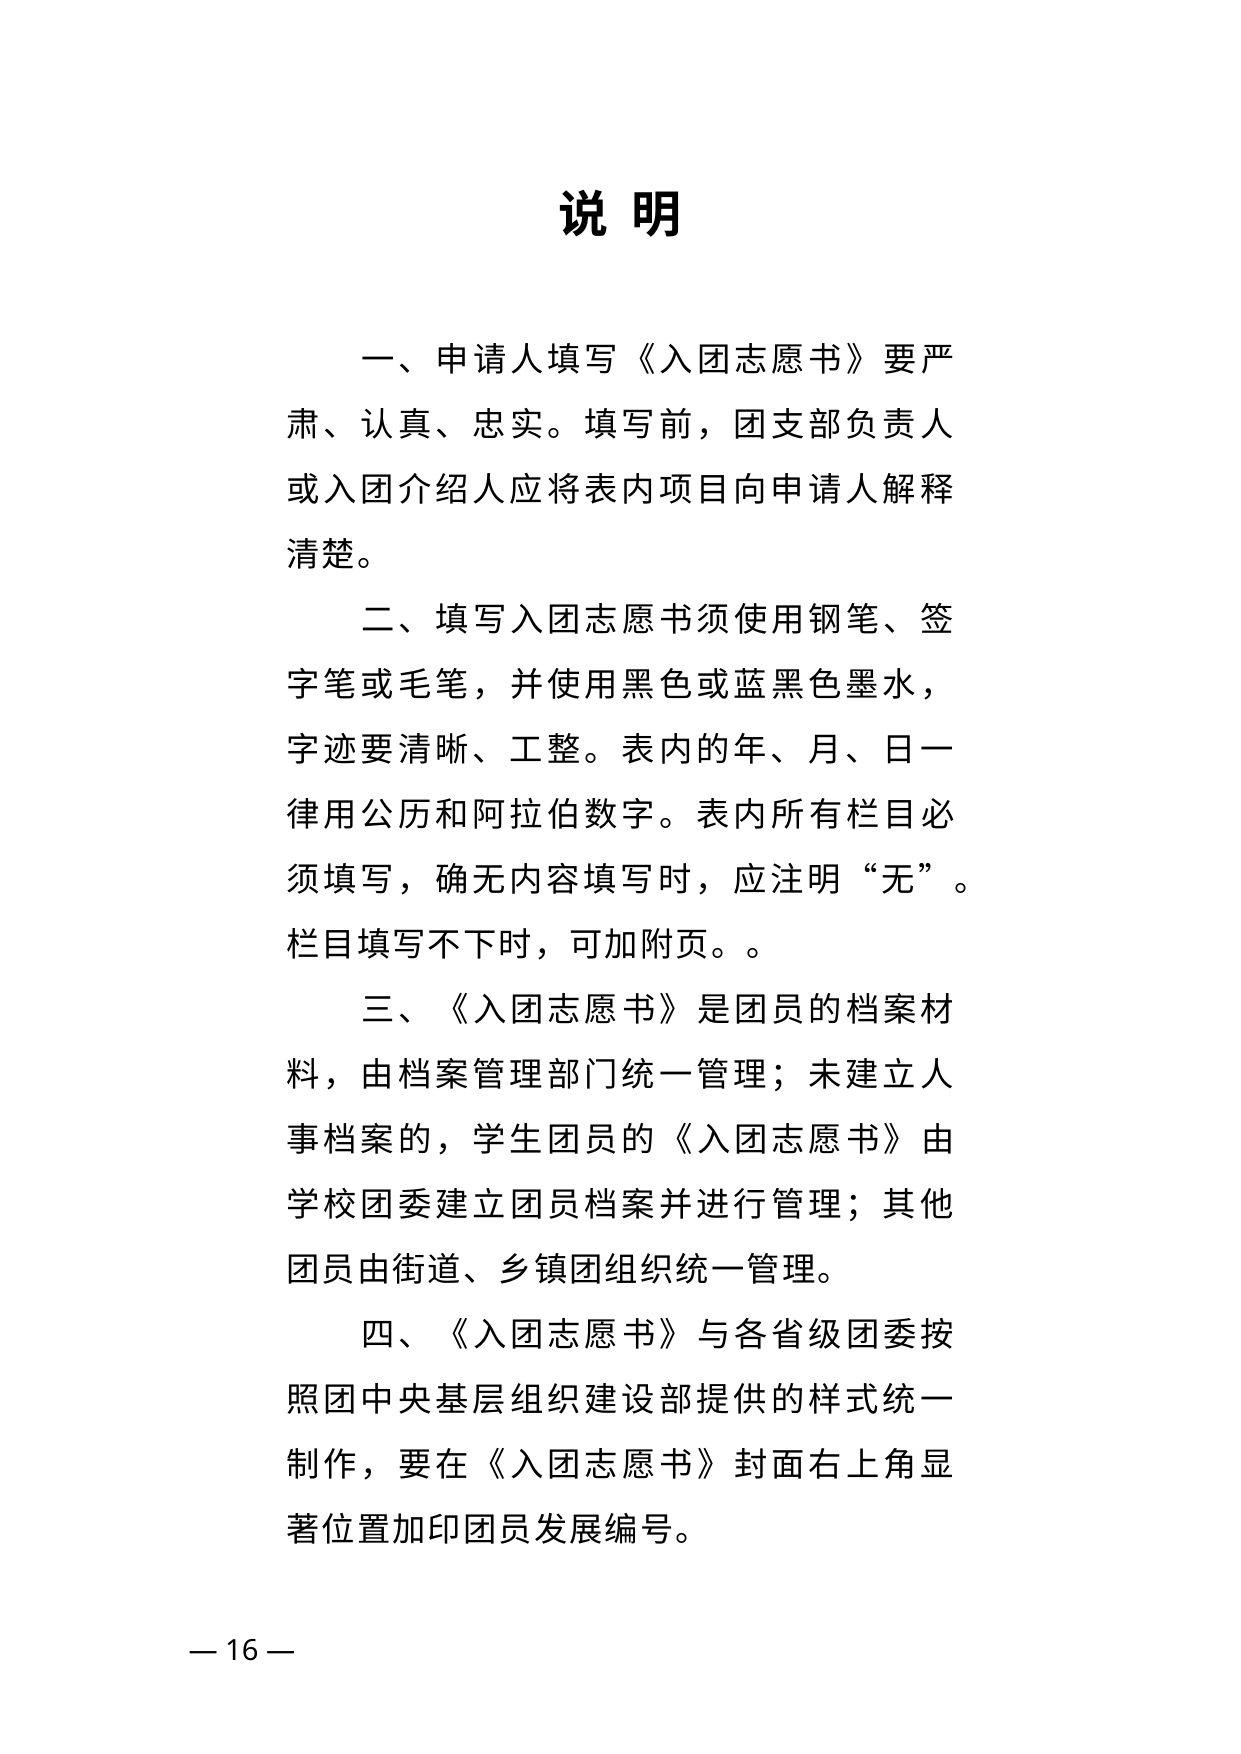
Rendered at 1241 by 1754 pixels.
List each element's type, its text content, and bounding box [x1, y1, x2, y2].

text 三、《入团志愿书》是团员的档案材料，由档案管理部门统一管理；未建立人事档案的，学生团员的《入团志愿书》由学校团委建立团员档案并进行管理；其他团员由街道、乡镇团组织统一管理。 [286, 974, 954, 1299]
text 二、填写入团志愿书须使用钢笔、签字笔或毛笔，并使用黑色或蓝黑色墨水，字迹要清晰、工整。表内的年、月、日一律用公历和阿拉伯数字。表内所有栏目必须填写，确无内容填写时，应注明“无”。栏目填写不下时，可加附页。。 [286, 584, 954, 974]
text 一、申请人填写《入团志愿书》要严肃、认真、忠实。填写前，团支部负责人或入团介绍人应将表内项目向申请人解释清楚。 [286, 324, 954, 584]
text 四、《入团志愿书》与各省级团委按照团中央基层组织建设部提供的样式统一制作，要在《入团志愿书》封面右上角显著位置加印团员发展编号。 [286, 1299, 954, 1559]
text 说 明 [187, 162, 1053, 259]
